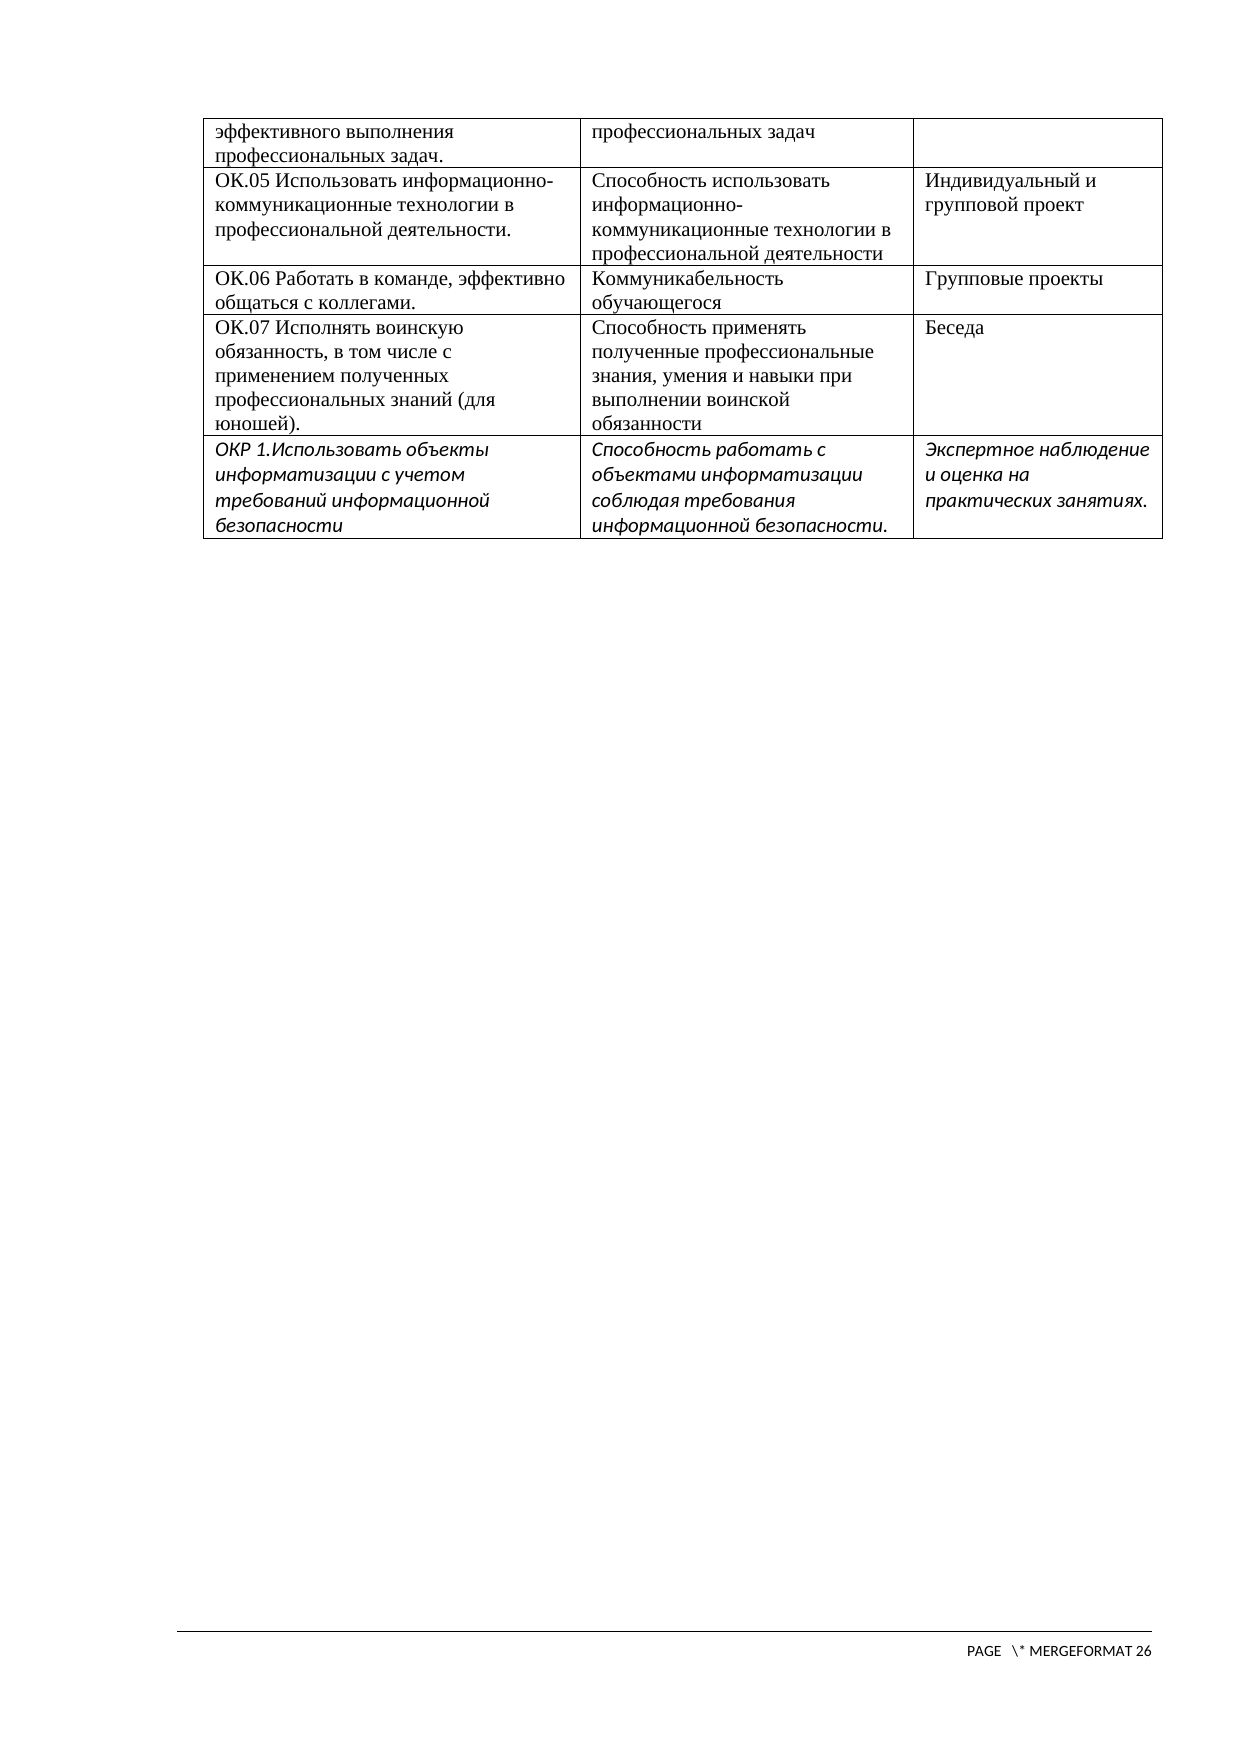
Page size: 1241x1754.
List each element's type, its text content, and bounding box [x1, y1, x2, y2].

table_cell Способность использовать информационно-коммуникационные технологии в профессиональной деятельности [581, 168, 913, 264]
table_cell Экспертное наблюдение и оценка на практических занятиях. [914, 436, 1162, 538]
table_cell ОК.06 Работать в команде, эффективно общаться с коллегами. [204, 266, 580, 314]
table_cell ОКР 1.Использовать объекты информатизации с учетом требований информационной безопасности [204, 436, 580, 538]
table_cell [914, 119, 1162, 167]
table_cell Групповые проекты [914, 266, 1162, 314]
table_cell Коммуникабельность обучающегося [581, 266, 913, 314]
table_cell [581, 119, 913, 167]
table_cell ОК.05 Использовать информационно-коммуникационные технологии в профессиональной деятельности. [204, 168, 580, 264]
table_cell Способность применять полученные профессиональные знания, умения и навыки при выполнении воинской обязанности [581, 315, 913, 435]
table_cell Способность работать с объектами информатизации соблюдая требования информационной безопасности. [581, 436, 913, 538]
table_cell ОК.07 Исполнять воинскую обязанность, в том числе с применением полученных профессиональных знаний (для юношей). [204, 315, 580, 435]
table_cell Индивидуальный и групповой проект [914, 168, 1162, 264]
table_cell Беседа [914, 315, 1162, 435]
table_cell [204, 119, 580, 167]
